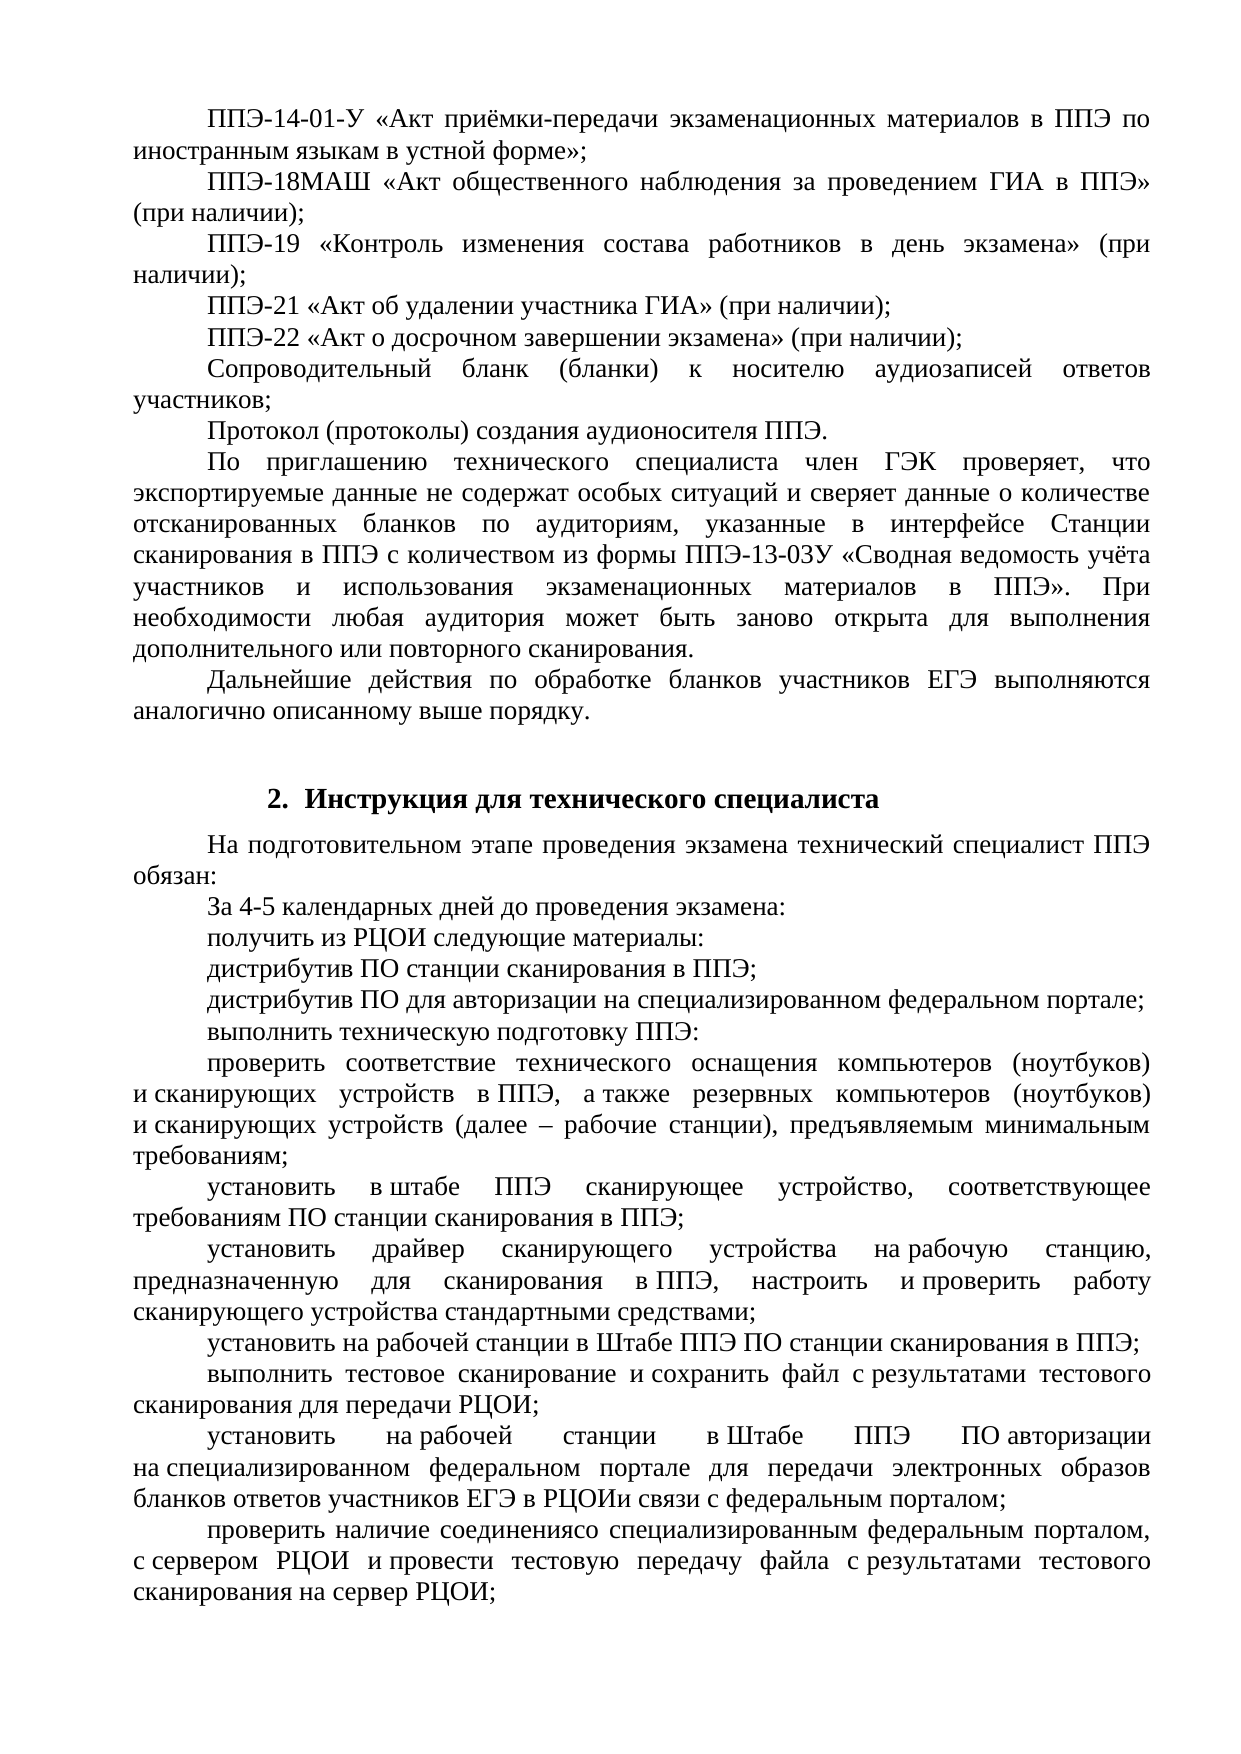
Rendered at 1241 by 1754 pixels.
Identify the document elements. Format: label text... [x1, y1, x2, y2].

text установить на рабочей станции в Штабе ППЭ ПО авторизации на специализированном федеральном портале для передачи электронных образов бланков ответов участников ЕГЭ в РЦОИи связи с федеральным порталом; [133, 1419, 1152, 1513]
text На подготовительном этапе проведения экзамена технический специалист ППЭ обязан: [133, 828, 1152, 890]
text ППЭ-21 «Акт об удалении участника ГИА» (при наличии); [133, 289, 1152, 321]
text Дальнейшие действия по обработке бланков участников ЕГЭ выполняются аналогично описанному выше порядку. [133, 663, 1152, 726]
text выполнить техническую подготовку ППЭ: [133, 1014, 1152, 1046]
text дистрибутив ПО станции сканирования в ППЭ; [133, 952, 1152, 983]
text ППЭ-18МАШ «Акт общественного наблюдения за проведением ГИА в ППЭ» (при наличии); [133, 165, 1152, 227]
text получить из РЦОИ следующие материалы: [207, 921, 1152, 952]
text установить в штабе ППЭ сканирующее устройство, соответствующее требованиям ПО станции сканирования в ППЭ; [133, 1170, 1152, 1233]
text Сопроводительный бланк (бланки) к носителю аудиозаписей ответов участников; [133, 352, 1152, 414]
text ППЭ-14-01-У «Акт приёмки-передачи экзаменационных материалов в ППЭ по иностранным языкам в устной форме»; [133, 103, 1152, 165]
text Протокол (протоколы) создания аудионосителя ППЭ. [133, 414, 1152, 445]
text За 4-5 календарных дней до проведения экзамена: [133, 890, 1152, 921]
text дистрибутив ПО для авторизации на специализированном федеральном портале; [133, 983, 1152, 1014]
text выполнить тестовое сканирование и сохранить файл с результатами тестового сканирования для передачи РЦОИ; [133, 1357, 1152, 1419]
text проверить соответствие технического оснащения компьютеров (ноутбуков) и сканирующих устройств в ППЭ, а также резервных компьютеров (ноутбуков) и сканирующих устройств (далее – рабочие станции), предъявляемым минимальным требованиям; [133, 1046, 1152, 1170]
text ППЭ-22 «Акт о досрочном завершении экзамена» (при наличии); [133, 321, 1152, 352]
text установить драйвер сканирующего устройства на рабочую станцию, предназначенную для сканирования в ППЭ, настроить и проверить работу сканирующего устройства стандартными средствами; [133, 1233, 1152, 1326]
text установить на рабочей станции в Штабе ППЭ ПО станции сканирования в ППЭ; [133, 1326, 1152, 1357]
text По приглашению технического специалиста член ГЭК проверяет, что экспортируемые данные не содержат особых ситуаций и сверяет данные о количестве отсканированных бланков по аудиториям, указанные в интерфейсе Станции сканирования в ППЭ с количеством из формы ППЭ-13-03У «Сводная ведомость учёта участников и использования экзаменационных материалов в ППЭ». При необходимости любая аудитория может быть заново открыта для выполнения дополнительного или повторного сканирования. [133, 445, 1152, 663]
subtitle Инструкция для технического специалиста [267, 782, 1152, 815]
text ППЭ-19 «Контроль изменения состава работников в день экзамена» (при наличии); [133, 227, 1152, 289]
text проверить наличие соединениясо специализированным федеральным порталом, с сервером РЦОИ и провести тестовую передачу файла с результатами тестового сканирования на сервер РЦОИ; [133, 1513, 1152, 1606]
